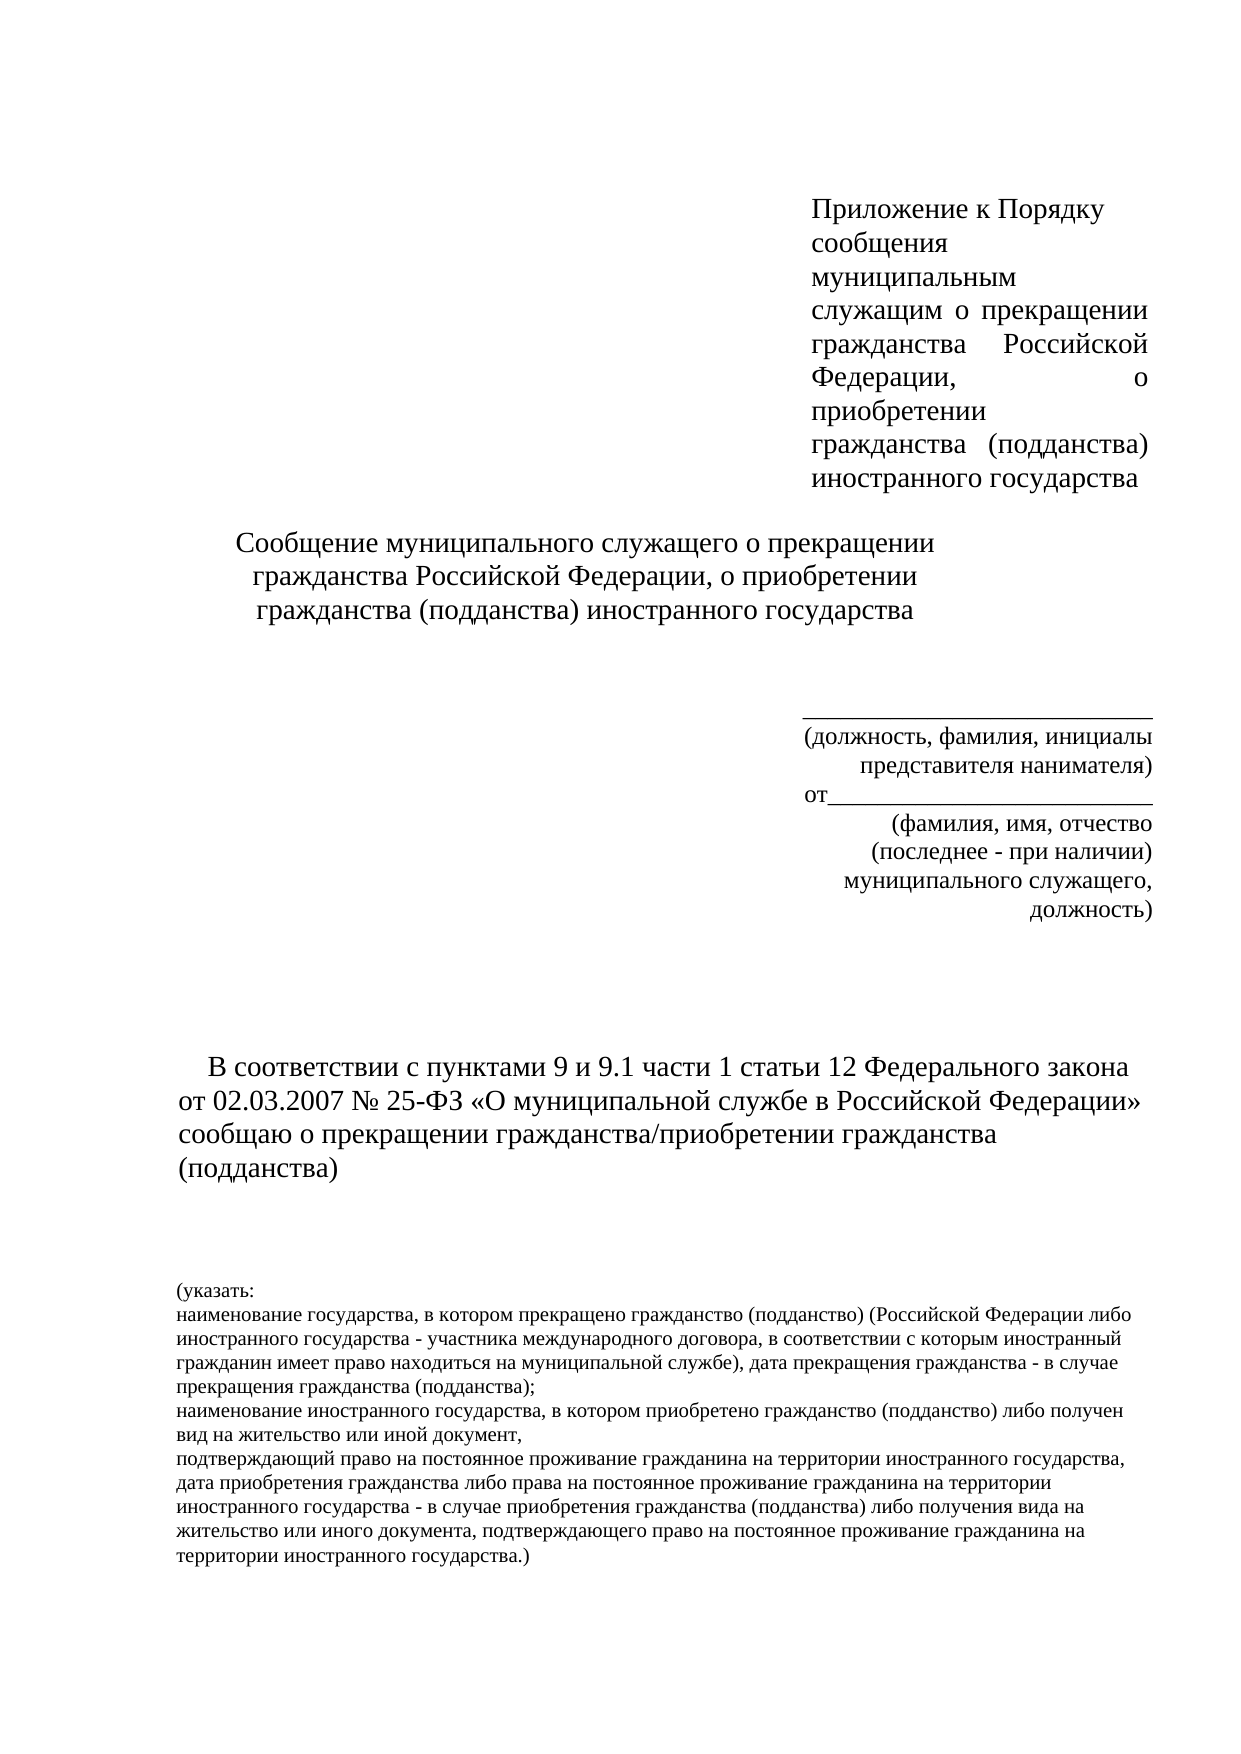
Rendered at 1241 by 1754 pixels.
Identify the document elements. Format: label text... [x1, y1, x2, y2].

text подтверждающий право на постоянное проживание гражданина на территории иностранного государства, дата приобретения гражданства либо права на постоянное проживание гражданина на территории иностранного государства - в случае приобретения гражданства (подданства) либо получения вида на жительство или иного документа, подтверждающего право на постоянное проживание гражданина на территории иностранного государства.) [176, 1446, 1152, 1567]
text ____________________________ [176, 693, 1152, 721]
text Приложение к Порядку [811, 192, 1148, 226]
text Сообщение муниципального служащего о прекращении гражданства Российской Федерации, о приобретении гражданства (подданства) иностранного государства [176, 525, 994, 626]
text сообщения муниципальным служащим о прекращении гражданства Российской Федерации, о приобретении гражданства (подданства) иностранного государства [811, 226, 1148, 494]
text В соответствии с пунктами 9 и 9.1 части 1 статьи 12 Федерального закона от 02.03.2007 № 25-ФЗ «О муниципальной службе в Российской Федерации» сообщаю о прекращении гражданства/приобретении гражданства (подданства) [178, 1050, 1148, 1184]
text от__________________________ [176, 779, 1152, 808]
text наименование государства, в котором прекращено гражданство (подданство) (Российской Федерации либо иностранного государства - участника международного договора, в соответствии с которым иностранный гражданин имеет право находиться на муниципальной службе), дата прекращения гражданства - в случае прекращения гражданства (подданства); [176, 1302, 1152, 1398]
text представителя нанимателя) [176, 750, 1152, 779]
text должность) [176, 894, 1152, 923]
text (указать: [176, 1278, 1152, 1302]
text (фамилия, имя, отчество [176, 808, 1152, 836]
text наименование иностранного государства, в котором приобретено гражданство (подданство) либо получен вид на жительство или иной документ, [176, 1398, 1152, 1446]
text (последнее - при наличии) [176, 836, 1152, 865]
text муниципального служащего, [176, 865, 1152, 894]
text (должность, фамилия, инициалы [176, 721, 1152, 750]
